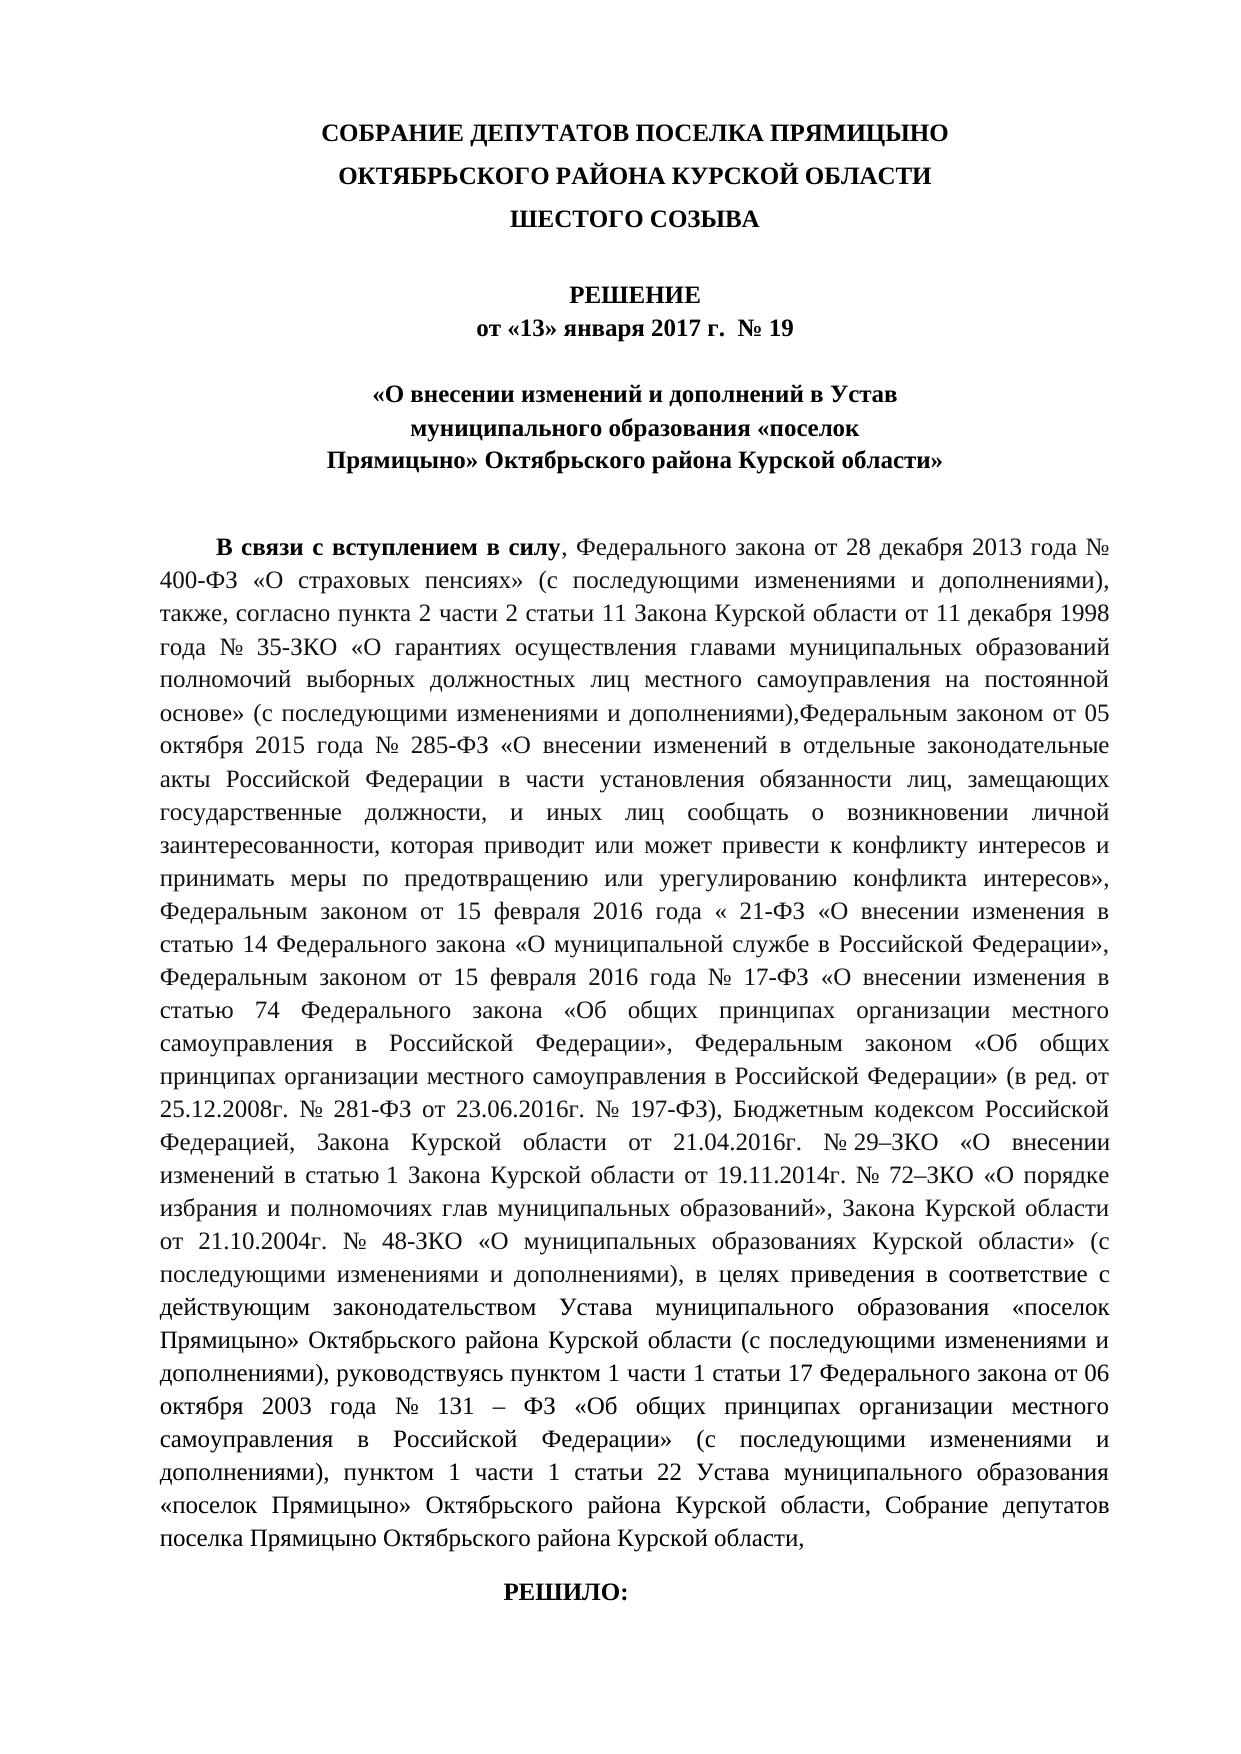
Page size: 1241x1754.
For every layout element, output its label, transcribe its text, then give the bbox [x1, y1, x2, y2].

text от «13» января 2017 г. № 19 [159, 313, 1110, 342]
text ОКТЯБРЬСКОГО РАЙОНА КУРСКОЙ ОБЛАСТИ [159, 161, 1110, 190]
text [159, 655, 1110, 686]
text РЕШИЛО: [159, 1577, 1110, 1606]
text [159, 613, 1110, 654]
text СОБРАНИЕ ДЕПУТАТОВ ПОСЕЛКА ПРЯМИЦЫНО [159, 118, 1110, 147]
text РЕШЕНИЕ [159, 281, 1110, 309]
text муниципального образования «поселок [159, 413, 1110, 441]
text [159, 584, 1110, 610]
text В связи с вступлением в силу, Федерального закона от 28 декабря 2013 года № 400-ФЗ «О страховых пенсиях» (с последующими изменениями и дополнениями), также, согласно пункта 2 части 2 статьи 11 Закона Курской области от 11 декабря 1998 года № 35-ЗКО «О гарантиях осуществления главами муниципальных образований полномочий выборных должностных лиц местного самоуправления на постоянной основе» (с последующими изменениями и дополнениями),Федеральным законом от 05 октября 2015 года № 285-ФЗ «О внесении изменений в отдельные законодательные акты Российской Федерации в части установления обязанности лиц, замещающих государственные должности, и иных лиц сообщать о возникновении личной заинтересованности, которая приводит или может привести к конфликту интересов и принимать меры по предотвращению или урегулированию конфликта интересов», Федеральным законом от 15 февраля 2016 года « 21-ФЗ «О внесении изменения в статью 14 Федерального закона «О муниципальной службе в Российской Федерации», Федеральным законом от 15 февраля 2016 года № 17-ФЗ «О внесении изменения в статью 74 Федерального закона «Об общих принципах организации местного самоуправления в Российской Федерации», Федеральным законом «Об общих принципах организации местного самоуправления в Российской Федерации» (в ред. от 25.12.2008г. № 281-ФЗ от 23.06.2016г. № 197-ФЗ), Бюджетным кодексом Российской Федерацией, Закона Курской области от 21.04.2016г. № 29–ЗКО «О внесении изменений в статью 1 Закона Курской области от 19.11.2014г. № 72–ЗКО «О порядке избрания и полномочиях глав муниципальных образований», Закона Курской области от 21.10.2004г. № 48-ЗКО «О муниципальных образованиях Курской области» (с последующими изменениями и дополнениями), в целях приведения в соответствие с действующим законодательством Устава муниципального образования «поселок Прямицыно» Октябрьского района Курской области (с последующими изменениями и дополнениями), руководствуясь пунктом 1 части 1 статьи 17 Федерального закона от 06 октября 2003 года № 131 – ФЗ «Об общих принципах организации местного самоуправления в Российской Федерации» (с последующими изменениями и дополнениями), пунктом 1 части 1 статьи 22 Устава муниципального образования «поселок Прямицыно» Октябрьского района Курской области, Собрание депутатов поселка Прямицыно Октябрьского района Курской области, [159, 1216, 1110, 1552]
text «О внесении изменений и дополнений в Устав [159, 379, 1110, 408]
text В связи с вступлением в силу, Федерального закона от 28 декабря 2013 года № 400-ФЗ «О страховых пенсиях» (с последующими изменениями и дополнениями), также, согласно пункта 2 части 2 статьи 11 Закона Курской области от 11 декабря 1998 года № 35-ЗКО «О гарантиях осуществления главами муниципальных образований полномочий выборных должностных лиц местного самоуправления на постоянной основе» (с последующими изменениями и дополнениями),Федеральным законом от 05 октября 2015 года № 285-ФЗ «О внесении изменений в отдельные законодательные акты Российской Федерации в части установления обязанности лиц, замещающих государственные должности, и иных лиц сообщать о возникновении личной заинтересованности, которая приводит или может привести к конфликту интересов и принимать меры по предотвращению или урегулированию конфликта интересов», Федеральным законом от 15 февраля 2016 года « 21-ФЗ «О внесении изменения в статью 14 Федерального закона «О муниципальной службе в Российской Федерации», Федеральным законом от 15 февраля 2016 года № 17-ФЗ «О внесении изменения в статью 74 Федерального закона «Об общих принципах организации местного самоуправления в Российской Федерации», Федеральным законом «Об общих принципах организации местного самоуправления в Российской Федерации» (в ред. от 25.12.2008г. № 281-ФЗ от 23.06.2016г. № 197-ФЗ), Бюджетным кодексом Российской Федерацией, Закона Курской области от 21.04.2016г. № 29–ЗКО «О внесении изменений в статью 1 Закона Курской области от 19.11.2014г. № 72–ЗКО «О порядке избрания и полномочиях глав муниципальных образований», Закона Курской области от 21.10.2004г. № 48-ЗКО «О муниципальных образованиях Курской области» (с последующими изменениями и дополнениями), в целях приведения в соответствие с действующим законодательством Устава муниципального образования «поселок Прямицыно» Октябрьского района Курской области (с последующими изменениями и дополнениями), руководствуясь пунктом 1 части 1 статьи 17 Федерального закона от 06 октября 2003 года № 131 – ФЗ «Об общих принципах организации местного самоуправления в Российской Федерации» (с последующими изменениями и дополнениями), пунктом 1 части 1 статьи 22 Устава муниципального образования «поселок Прямицыно» Октябрьского района Курской области, Собрание депутатов поселка Прямицыно Октябрьского района Курской области, [159, 886, 1110, 1083]
text ШЕСТОГО СОЗЫВА [159, 204, 1110, 233]
text Прямицыно» Октябрьского района Курской области» [159, 446, 1110, 474]
